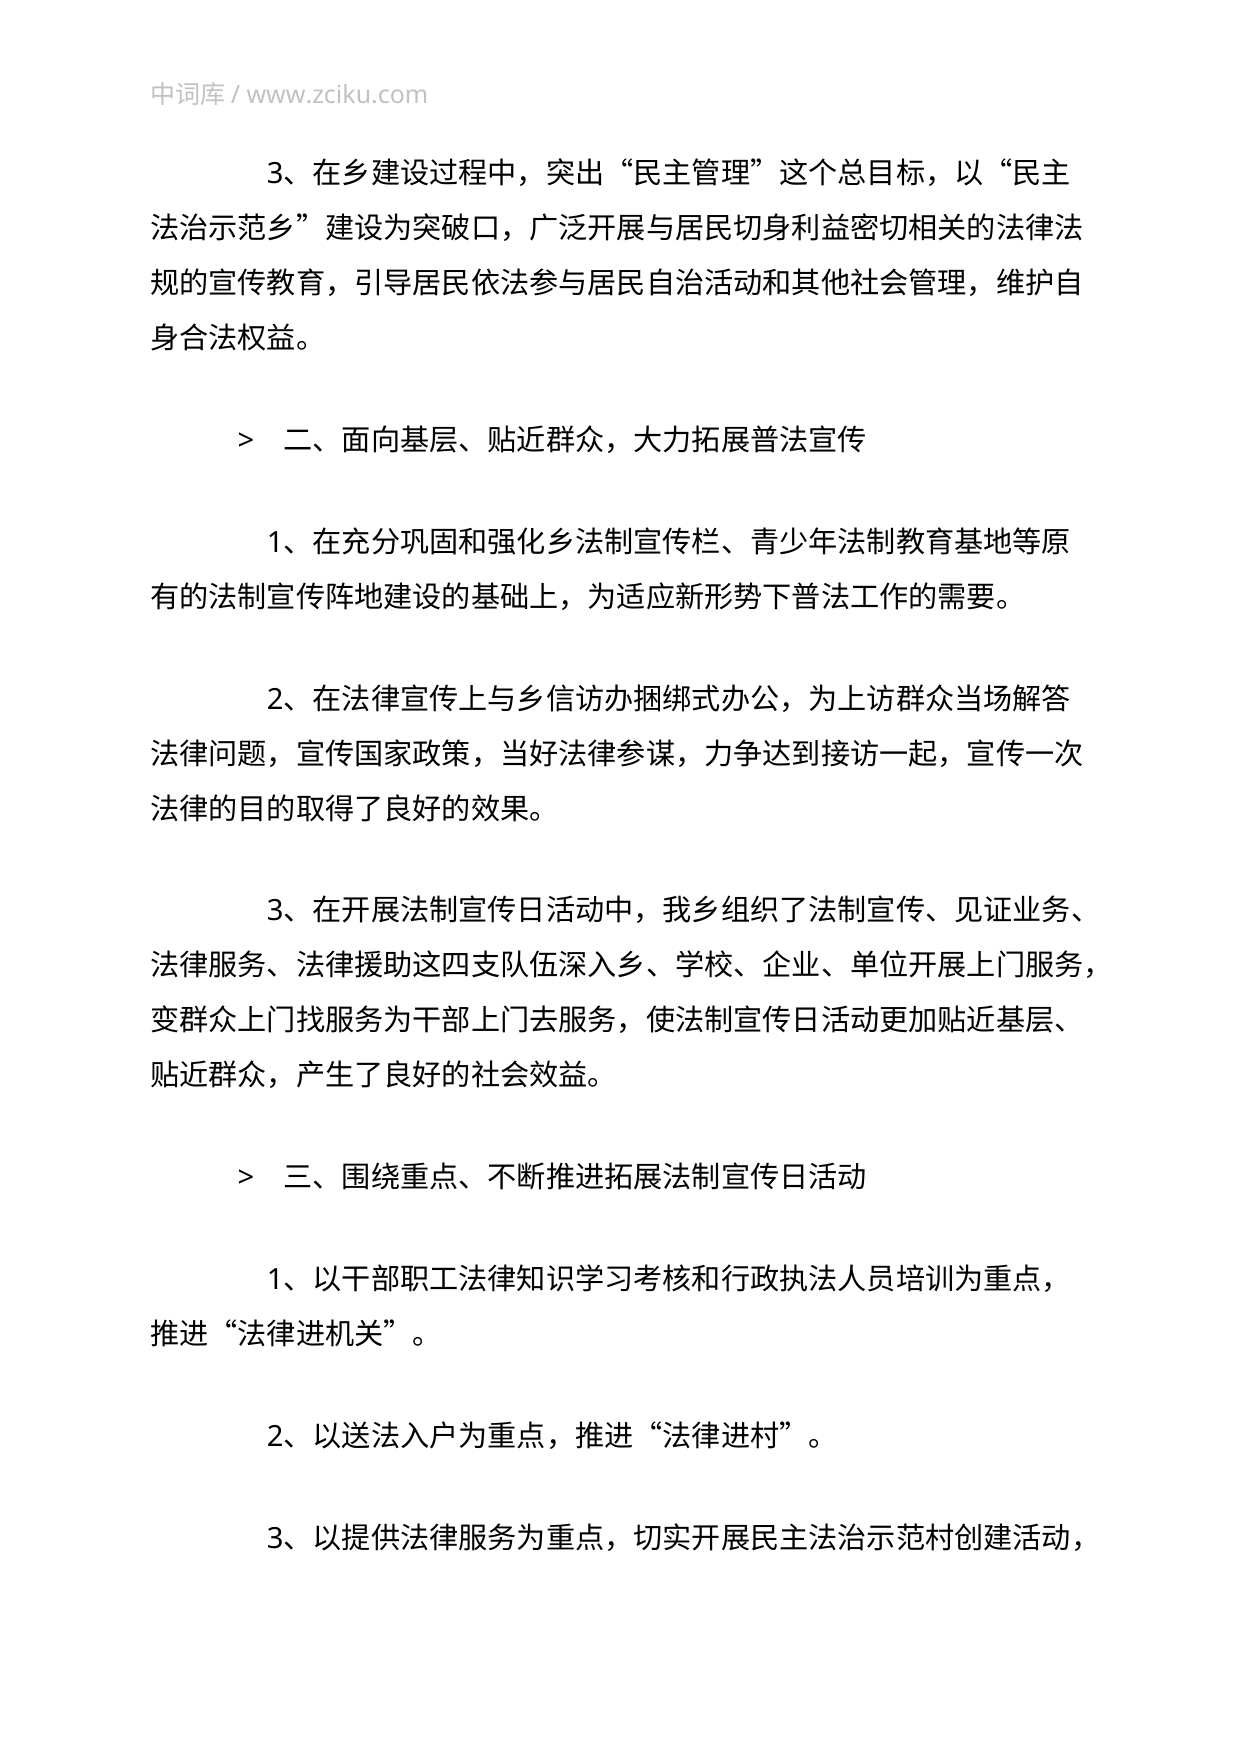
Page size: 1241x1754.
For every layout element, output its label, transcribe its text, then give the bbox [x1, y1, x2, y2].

text 3、在乡建设过程中，突出“民主管理”这个总目标，以“民主法治示范乡”建设为突破口，广泛开展与居民切身利益密切相关的法律法规的宣传教育，引导居民依法参与居民自治活动和其他社会管理，维护自身合法权益。 [150, 150, 1090, 357]
text > 二、面向基层、贴近群众，大力拓展普法宣传 [150, 417, 1090, 459]
text > 三、围绕重点、不断推进拓展法制宣传日活动 [150, 1153, 1090, 1196]
text 2、在法律宣传上与乡信访办捆绑式办公，为上访群众当场解答法律问题，宣传国家政策，当好法律参谋，力争达到接访一起，宣传一次法律的目的取得了良好的效果。 [150, 675, 1090, 827]
text 1、以干部职工法律知识学习考核和行政执法人员培训为重点，推进“法律进机关”。 [150, 1256, 1090, 1353]
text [150, 1514, 1090, 1557]
text 1、在充分巩固和强化乡法制宣传栏、青少年法制教育基地等原有的法制宣传阵地建设的基础上，为适应新形势下普法工作的需要。 [150, 518, 1090, 616]
text 2、以送法入户为重点，推进“法律进村”。 [150, 1412, 1090, 1455]
text 3、在开展法制宣传日活动中，我乡组织了法制宣传、见证业务、法律服务、法律援助这四支队伍深入乡、学校、企业、单位开展上门服务，变群众上门找服务为干部上门去服务，使法制宣传日活动更加贴近基层、贴近群众，产生了良好的社会效益。 [150, 887, 1090, 1094]
